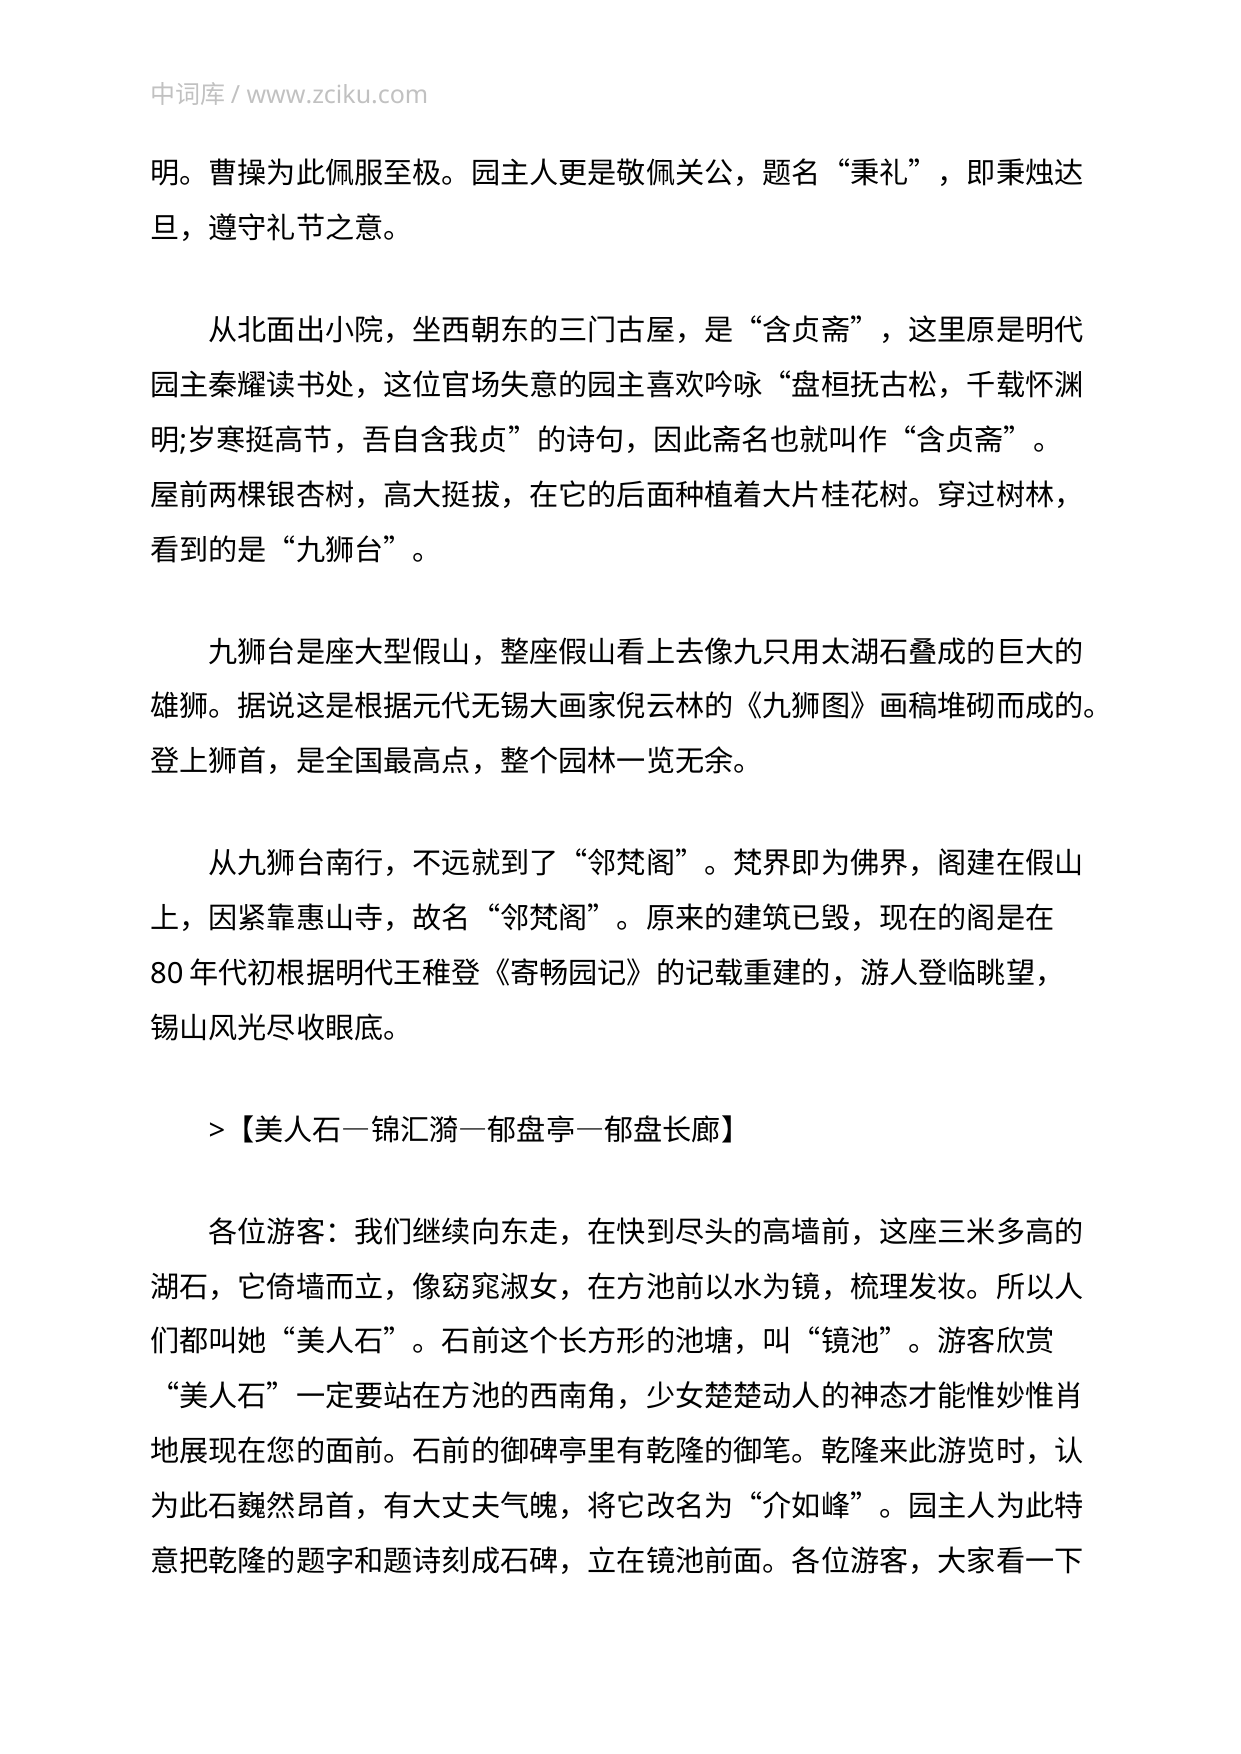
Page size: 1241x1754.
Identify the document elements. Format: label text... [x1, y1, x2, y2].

text >【美人石—锦汇漪—郁盘亭—郁盘长廊】 [150, 1106, 1090, 1149]
text 从北面出小院，坐西朝东的三门古屋，是“含贞斋”，这里原是明代园主秦耀读书处，这位官场失意的园主喜欢吟咏“盘桓抚古松，千载怀渊明;岁寒挺高节，吾自含我贞”的诗句，因此斋名也就叫作“含贞斋”。屋前两棵银杏树，高大挺拔，在它的后面种植着大片桂花树。穿过树林，看到的是“九狮台”。 [150, 307, 1090, 569]
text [150, 150, 1090, 247]
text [150, 1208, 1090, 1580]
text 九狮台是座大型假山，整座假山看上去像九只用太湖石叠成的巨大的雄狮。据说这是根据元代无锡大画家倪云林的《九狮图》画稿堆砌而成的。登上狮首，是全国最高点，整个园林一览无余。 [150, 628, 1090, 780]
text 从九狮台南行，不远就到了“邻梵阁”。梵界即为佛界，阁建在假山上，因紧靠惠山寺，故名“邻梵阁”。原来的建筑已毁，现在的阁是在80年代初根据明代王稚登《寄畅园记》的记载重建的，游人登临眺望，锡山风光尽收眼底。 [150, 840, 1090, 1047]
